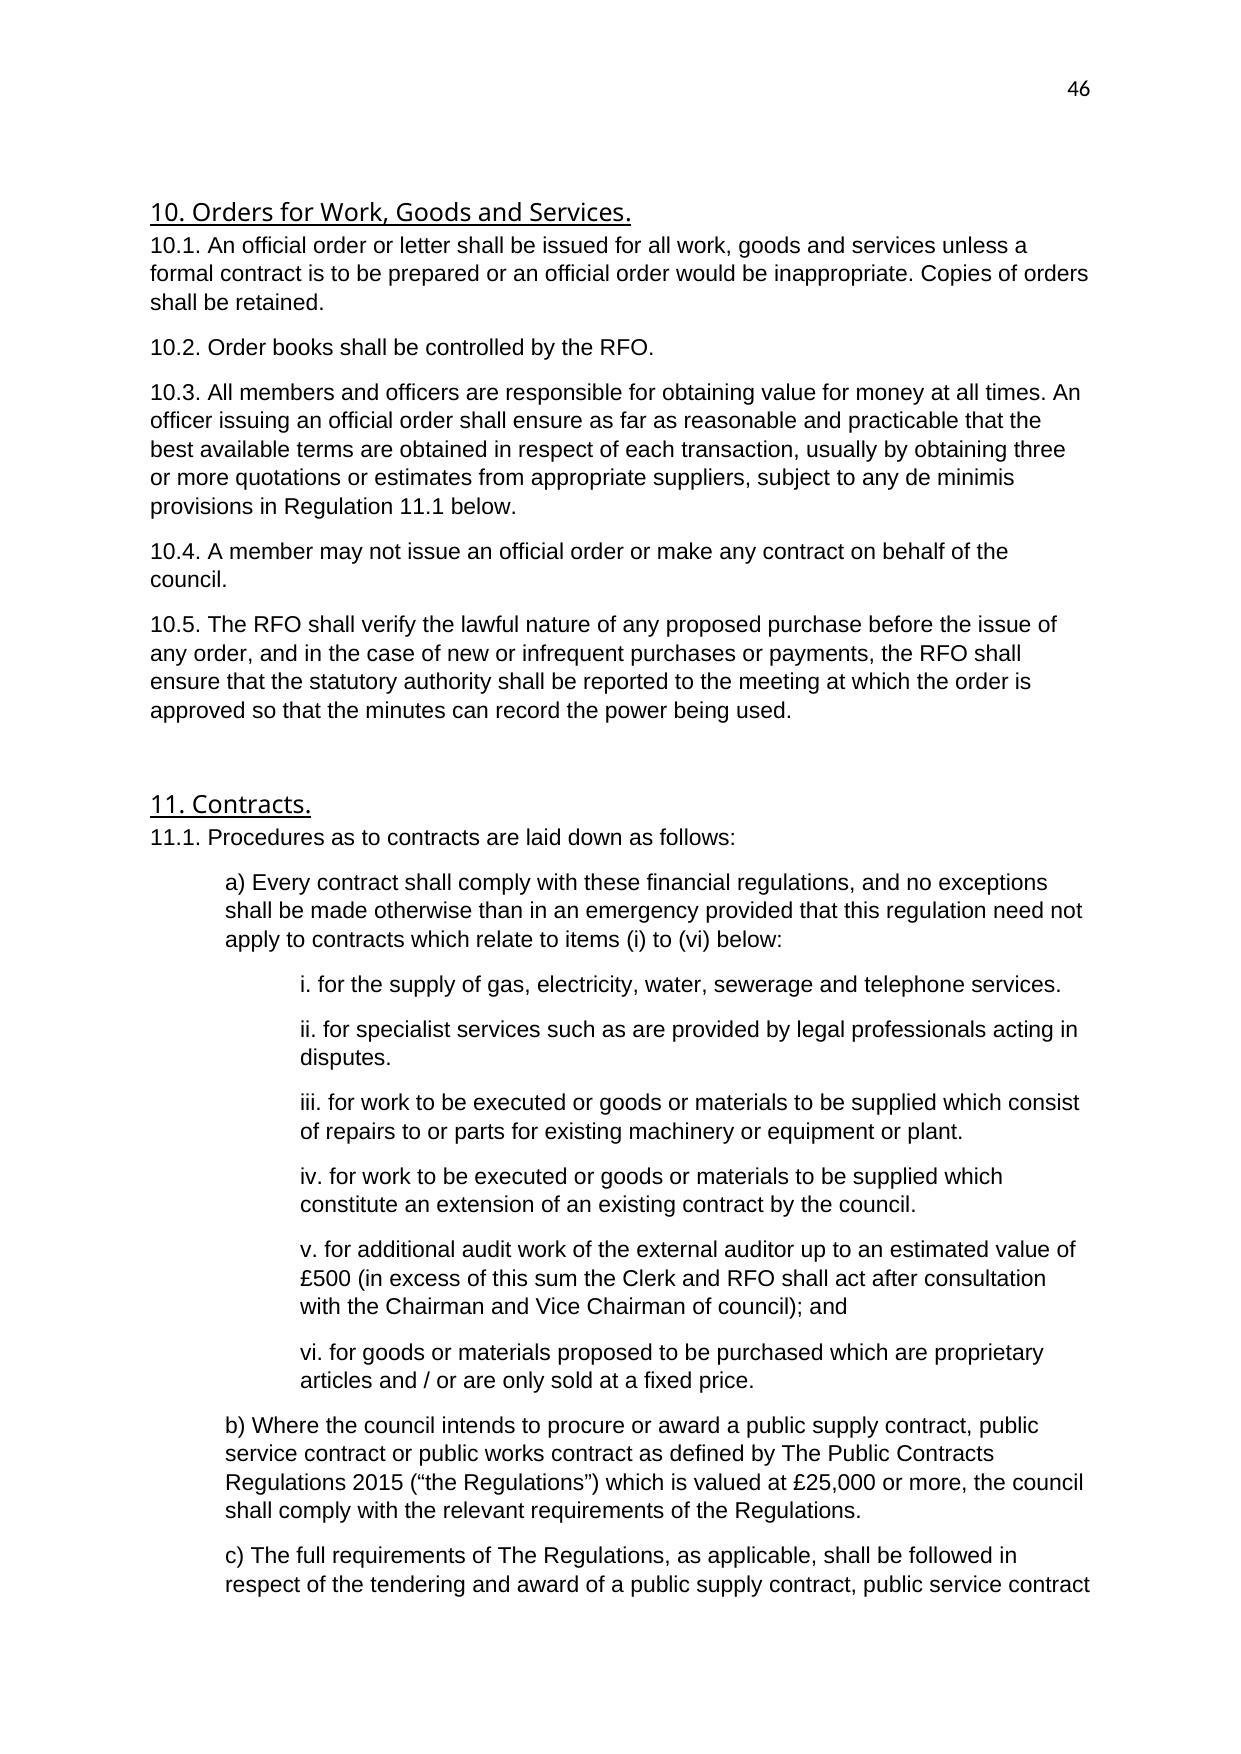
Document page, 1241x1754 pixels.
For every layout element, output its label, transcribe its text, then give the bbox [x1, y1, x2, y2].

text iv. for work to be executed or goods or materials to be supplied which constitute an extension of an existing contract by the council. [300, 1163, 1090, 1218]
text 10.4. A member may not issue an official order or make any contract on behalf of the council. [150, 538, 1090, 593]
subtitle 10. Orders for Work, Goods and Services. [150, 195, 1090, 229]
text iii. for work to be executed or goods or materials to be supplied which consist of repairs to or parts for existing machinery or equipment or plant. [300, 1089, 1090, 1144]
text 10.5. The RFO shall verify the lawful nature of any proposed purchase before the issue of any order, and in the case of new or infrequent purchases or payments, the RFO shall ensure that the statutory authority shall be reported to the meeting at which the order is approved so that the minutes can record the power being used. [150, 611, 1090, 723]
text vi. for goods or materials proposed to be purchased which are proprietary articles and / or are only sold at a fixed price. [300, 1338, 1090, 1393]
text v. for additional audit work of the external auditor up to an estimated value of £500 (in excess of this sum the Clerk and RFO shall act after consultation with the Chairman and Vice Chairman of council); and [300, 1236, 1090, 1320]
text 10.1. An official order or letter shall be issued for all work, goods and services unless a formal contract is to be prepared or an official order would be inappropriate. Copies of orders shall be retained. [150, 232, 1090, 315]
text 11.1. Procedures as to contracts are laid down as follows: [150, 824, 1090, 850]
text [225, 1542, 1090, 1597]
subtitle 11. Contracts. [150, 787, 1090, 821]
text 10.2. Order books shall be controlled by the RFO. [150, 334, 1090, 360]
text 10.3. All members and officers are responsible for obtaining value for money at all times. An officer issuing an official order shall ensure as far as reasonable and practicable that the best available terms are obtained in respect of each transaction, usually by obtaining three or more quotations or estimates from appropriate suppliers, subject to any de minimis provisions in Regulation 11.1 below. [150, 379, 1090, 519]
text b) Where the council intends to procure or award a public supply contract, public service contract or public works contract as defined by The Public Contracts Regulations 2015 (“the Regulations”) which is valued at £25,000 or more, the council shall comply with the relevant requirements of the Regulations. [225, 1412, 1090, 1524]
text a) Every contract shall comply with these financial regulations, and no exceptions shall be made otherwise than in an emergency provided that this regulation need not apply to contracts which relate to items (i) to (vi) below: [225, 869, 1090, 952]
text i. for the supply of gas, electricity, water, sewerage and telephone services. [300, 971, 1090, 997]
text ii. for specialist services such as are provided by legal professionals acting in disputes. [300, 1016, 1090, 1071]
